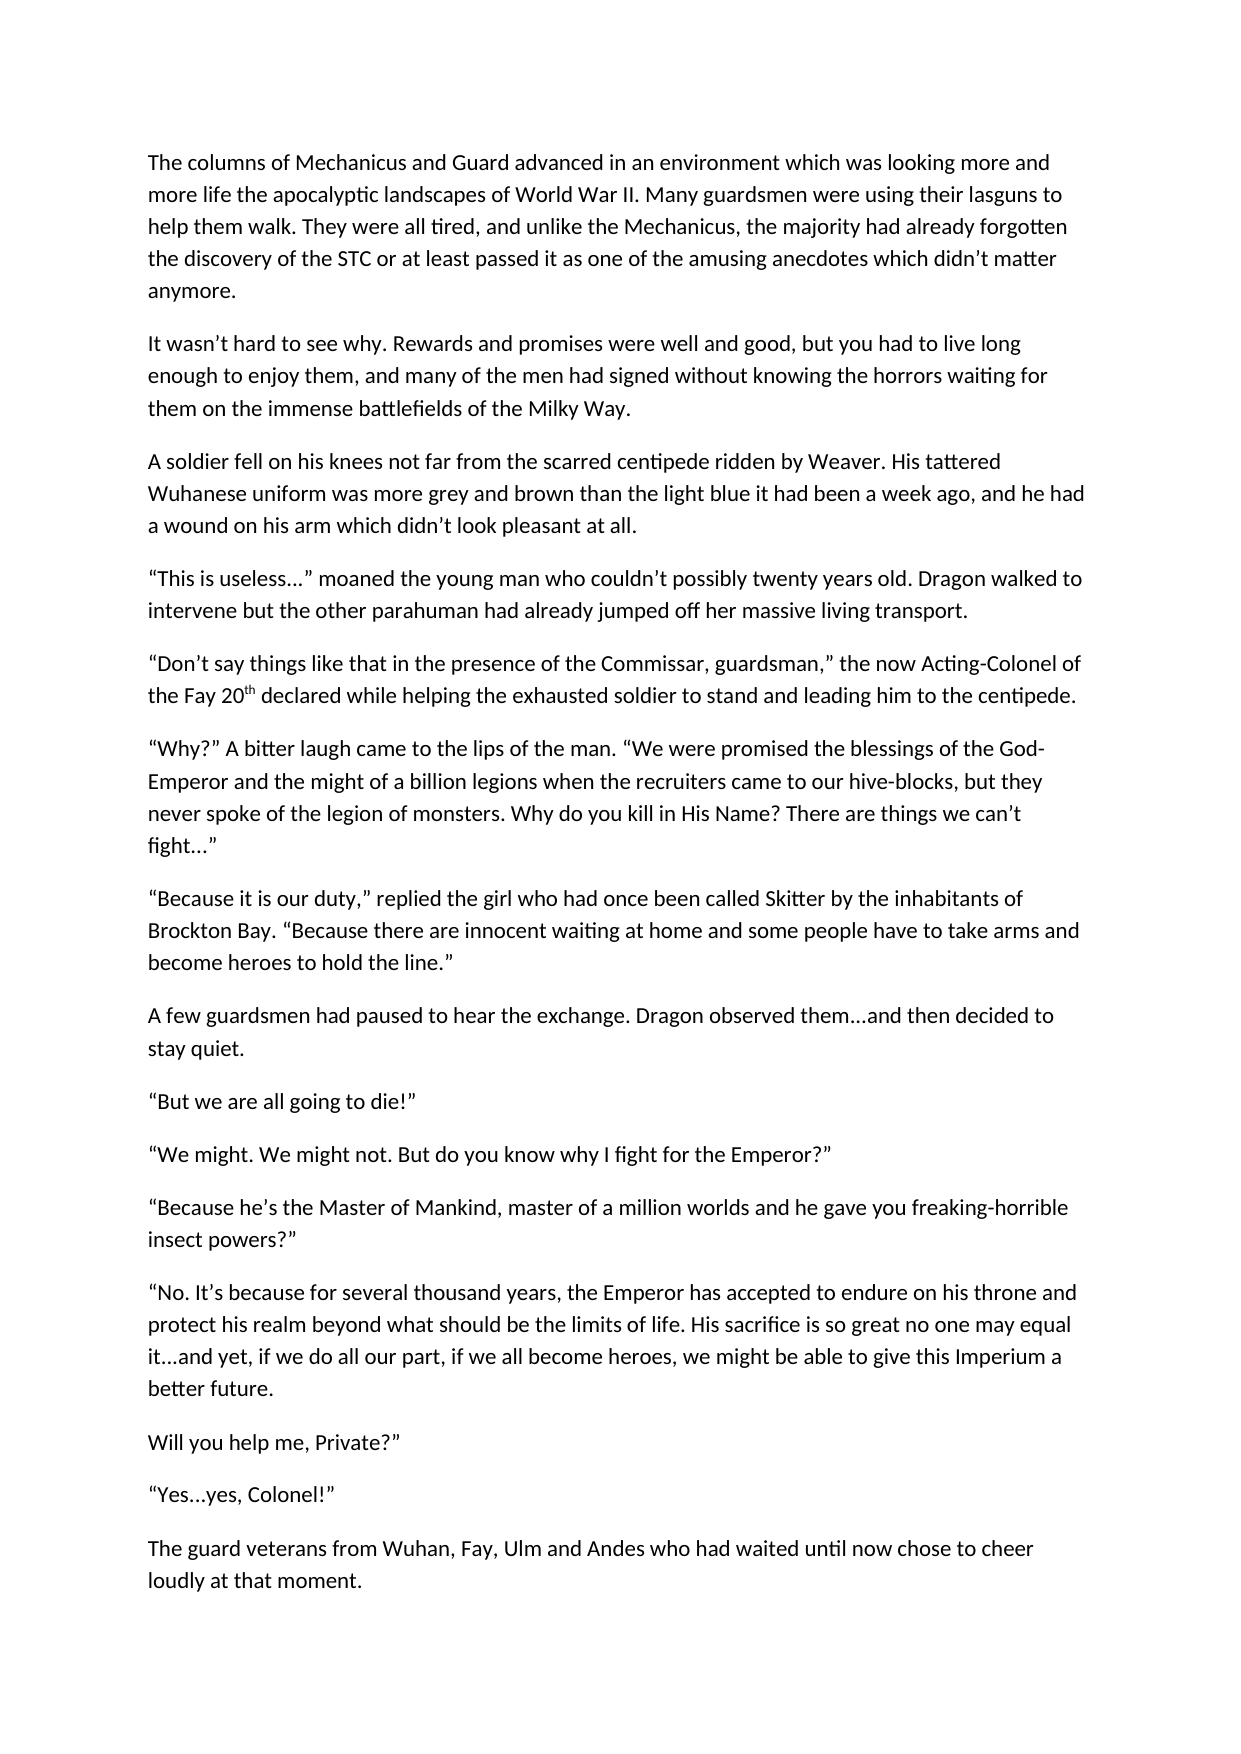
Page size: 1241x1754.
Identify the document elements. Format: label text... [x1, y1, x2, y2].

text “This is useless...” moaned the young man who couldn’t possibly twenty years old. Dragon walked to intervene but the other parahuman had already jumped off her massive living transport. [148, 564, 1093, 624]
text “No. It’s because for several thousand years, the Emperor has accepted to endure on his throne and protect his realm beyond what should be the limits of life. His sacrifice is so great no one may equal it...and yet, if we do all our part, if we all become heroes, we might be able to give this Imperium a better future. [148, 1278, 1093, 1403]
text It wasn’t hard to see why. Rewards and promises were well and good, but you had to live long enough to enjoy them, and many of the men had signed without knowing the horrors waiting for them on the immense battlefields of the Milky Way. [148, 329, 1093, 422]
text “Yes...yes, Colonel!” [148, 1481, 1093, 1509]
text “Why?” A bitter laugh came to the lips of the man. “We were promised the blessings of the God-Emperor and the might of a billion legions when the recruiters came to our hive-blocks, but they never spoke of the legion of monsters. Why do you kill in His Name? There are things we can’t fight...” [148, 734, 1093, 859]
text The guard veterans from Wuhan, Fay, Ulm and Andes who had waited until now chose to cheer loudly at that moment. [148, 1534, 1093, 1594]
text “Because it is our duty,” replied the girl who had once been called Skitter by the inhabitants of Brockton Bay. “Because there are innocent waiting at home and some people have to take arms and become heroes to hold the line.” [148, 884, 1093, 977]
text The columns of Mechanicus and Guard advanced in an environment which was looking more and more life the apocalyptic landscapes of World War II. Many guardsmen were using their lasguns to help them walk. They were all tired, and unlike the Mechanicus, the majority had already forgotten the discovery of the STC or at least passed it as one of the amusing anecdotes which didn’t matter anymore. [148, 148, 1093, 304]
text A soldier fell on his knees not far from the scarred centipede ridden by Weaver. His tattered Wuhanese uniform was more grey and brown than the light blue it had been a week ago, and he had a wound on his arm which didn’t look pleasant at all. [148, 447, 1093, 539]
text Will you help me, Private?” [148, 1428, 1093, 1456]
text “But we are all going to die!” [148, 1087, 1093, 1115]
text “Because he’s the Master of Mankind, master of a million worlds and he gave you freaking-horrible insect powers?” [148, 1193, 1093, 1253]
text “We might. We might not. But do you know why I fight for the Emperor?” [148, 1140, 1093, 1168]
text A few guardsmen had paused to hear the exchange. Dragon observed them...and then decided to stay quiet. [148, 1002, 1093, 1062]
text “Don’t say things like that in the presence of the Commissar, guardsman,” the now Acting-Colonel of the Fay 20th declared while helping the exhausted soldier to stand and leading him to the centipede. [148, 649, 1093, 709]
